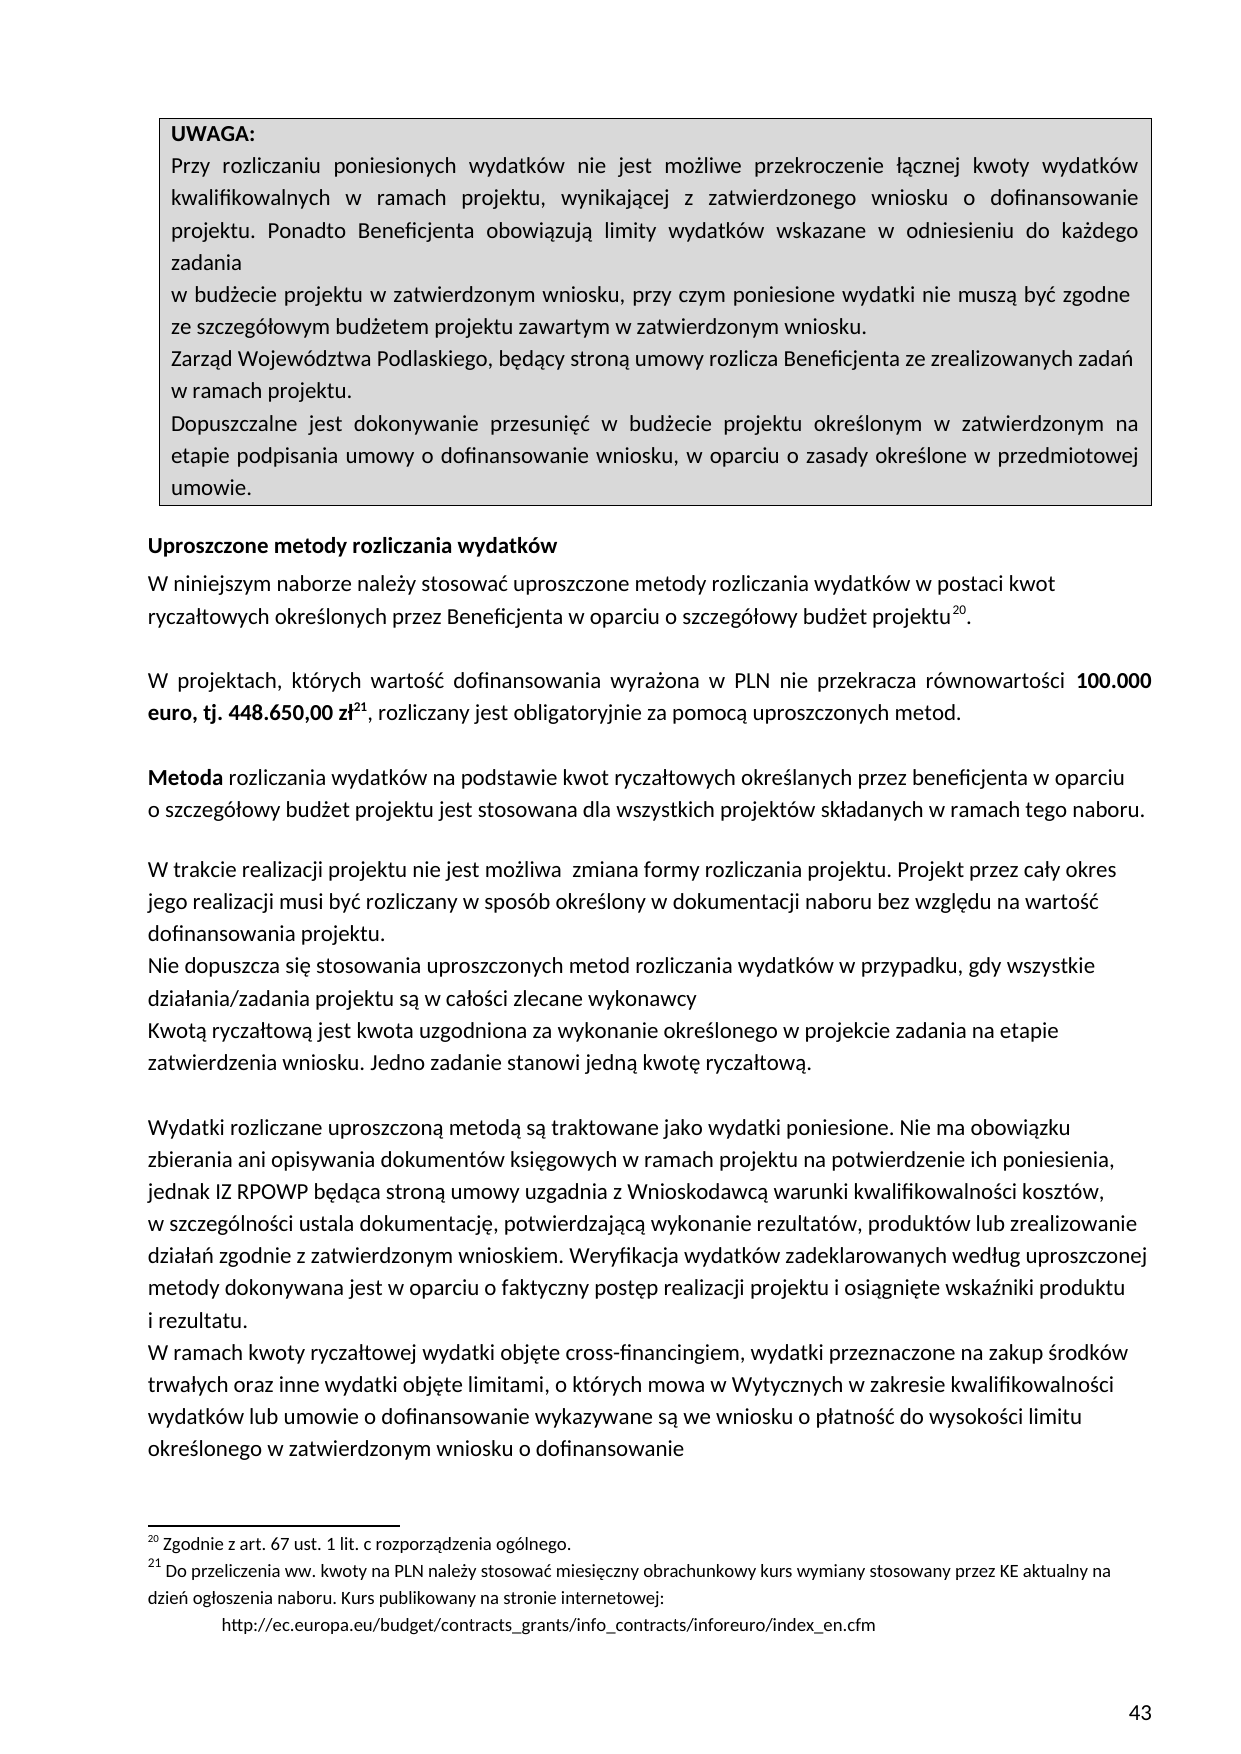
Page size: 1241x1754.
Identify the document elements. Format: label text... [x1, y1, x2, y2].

text Kwotą ryczałtową jest kwota uzgodniona za wykonanie określonego w projekcie zadania na etapie zatwierdzenia wniosku. Jedno zadanie stanowi jedną kwotę ryczałtową. [148, 1016, 1152, 1076]
text W niniejszym naborze należy stosować uproszczone metody rozliczania wydatków w postaci kwot ryczałtowych określonych przez Beneficjenta w oparciu o szczegółowy budżet projektu. [148, 569, 1152, 630]
text Uproszczone metody rozliczania wydatków [148, 531, 1152, 559]
text Nie dopuszcza się stosowania uproszczonych metod rozliczania wydatków w przypadku, gdy wszystkie działania/zadania projektu są w całości zlecane wykonawcyypadku tych zamówień moci nie dotyczy miejsc świadczenia usług opiekuńczych w formie usług sąsiedzkich.. [148, 952, 1152, 1012]
text W ramach kwoty ryczałtowej wydatki objęte cross-financingiem, wydatki przeznaczone na zakup środków trwałych oraz inne wydatki objęte limitami, o których mowa w Wytycznych w zakresie kwalifikowalności wydatków lub umowie o dofinansowanie wykazywane są we wniosku o płatność do wysokości limitu określonego w zatwierdzonym wniosku o dofinansowanie [148, 1338, 1152, 1462]
text W trakcie realizacji projektu nie jest możliwa zmiana formy rozliczania projektu. Projekt przez cały okres jego realizacji musi być rozliczany w sposób określony w dokumentacji naboru bez względu na wartość dofinansowania projektu. [148, 855, 1152, 947]
text W projektach, których wartość dofinansowania wyrażona w PLN nie przekracza równowartości 100.000 euro, tj. 448.650,00 zł, rozliczany jest obligatoryjnie za pomocą uproszczonych metod. [148, 666, 1152, 726]
text Wydatki rozliczane uproszczoną metodą są traktowane jako wydatki poniesione. Nie ma obowiązku zbierania ani opisywania dokumentów księgowych w ramach projektu na potwierdzenie ich poniesienia, jednak IZ RPOWP będąca stroną umowy uzgadnia z Wnioskodawcą warunki kwalifikowalności kosztów, w szczególności ustala dokumentację, potwierdzającą wykonanie rezultatów, produktów lub zrealizowanie działań zgodnie z zatwierdzonym wnioskiem. Weryfikacja wydatków zadeklarowanych według uproszczonej metody dokonywana jest w oparciu o faktyczny postęp realizacji projektu i osiągnięte wskaźniki produktu i rezultatu. [148, 1113, 1152, 1334]
table_header UWAGA: Przy rozliczaniu poniesionych wydatków nie jest możliwe przekroczenie łącznej kwoty wydatków kwalifikowalnych w ramach projektu, wynikającej z zatwierdzonego wniosku o dofinansowanie projektu. Ponadto Beneficjenta obowiązują limity wydatków wskazane w odniesieniu do każdego zadania w budżecie projektu w zatwierdzonym wniosku, przy czym poniesione wydatki nie muszą być zgodne ze szczegółowym budżetem projektu zawartym w zatwierdzonym wniosku. Zarząd Województwa Podlaskiego, będący stroną umowy rozlicza Beneficjenta ze zrealizowanych zadań w ramach projektu. Dopuszczalne jest dokonywanie przesunięć w budżecie projektu określonym w zatwierdzonym na etapie podpisania umowy o dofinansowanie wniosku, w oparciu o zasady określone w przedmiotowej umowie. [160, 119, 1151, 505]
text Metoda rozliczania wydatków na podstawie kwot ryczałtowych określanych przez beneficjenta w oparciu o szczegółowy budżet projektu jest stosowana dla wszystkich projektów składanych w ramach tego naboru. [148, 763, 1152, 823]
